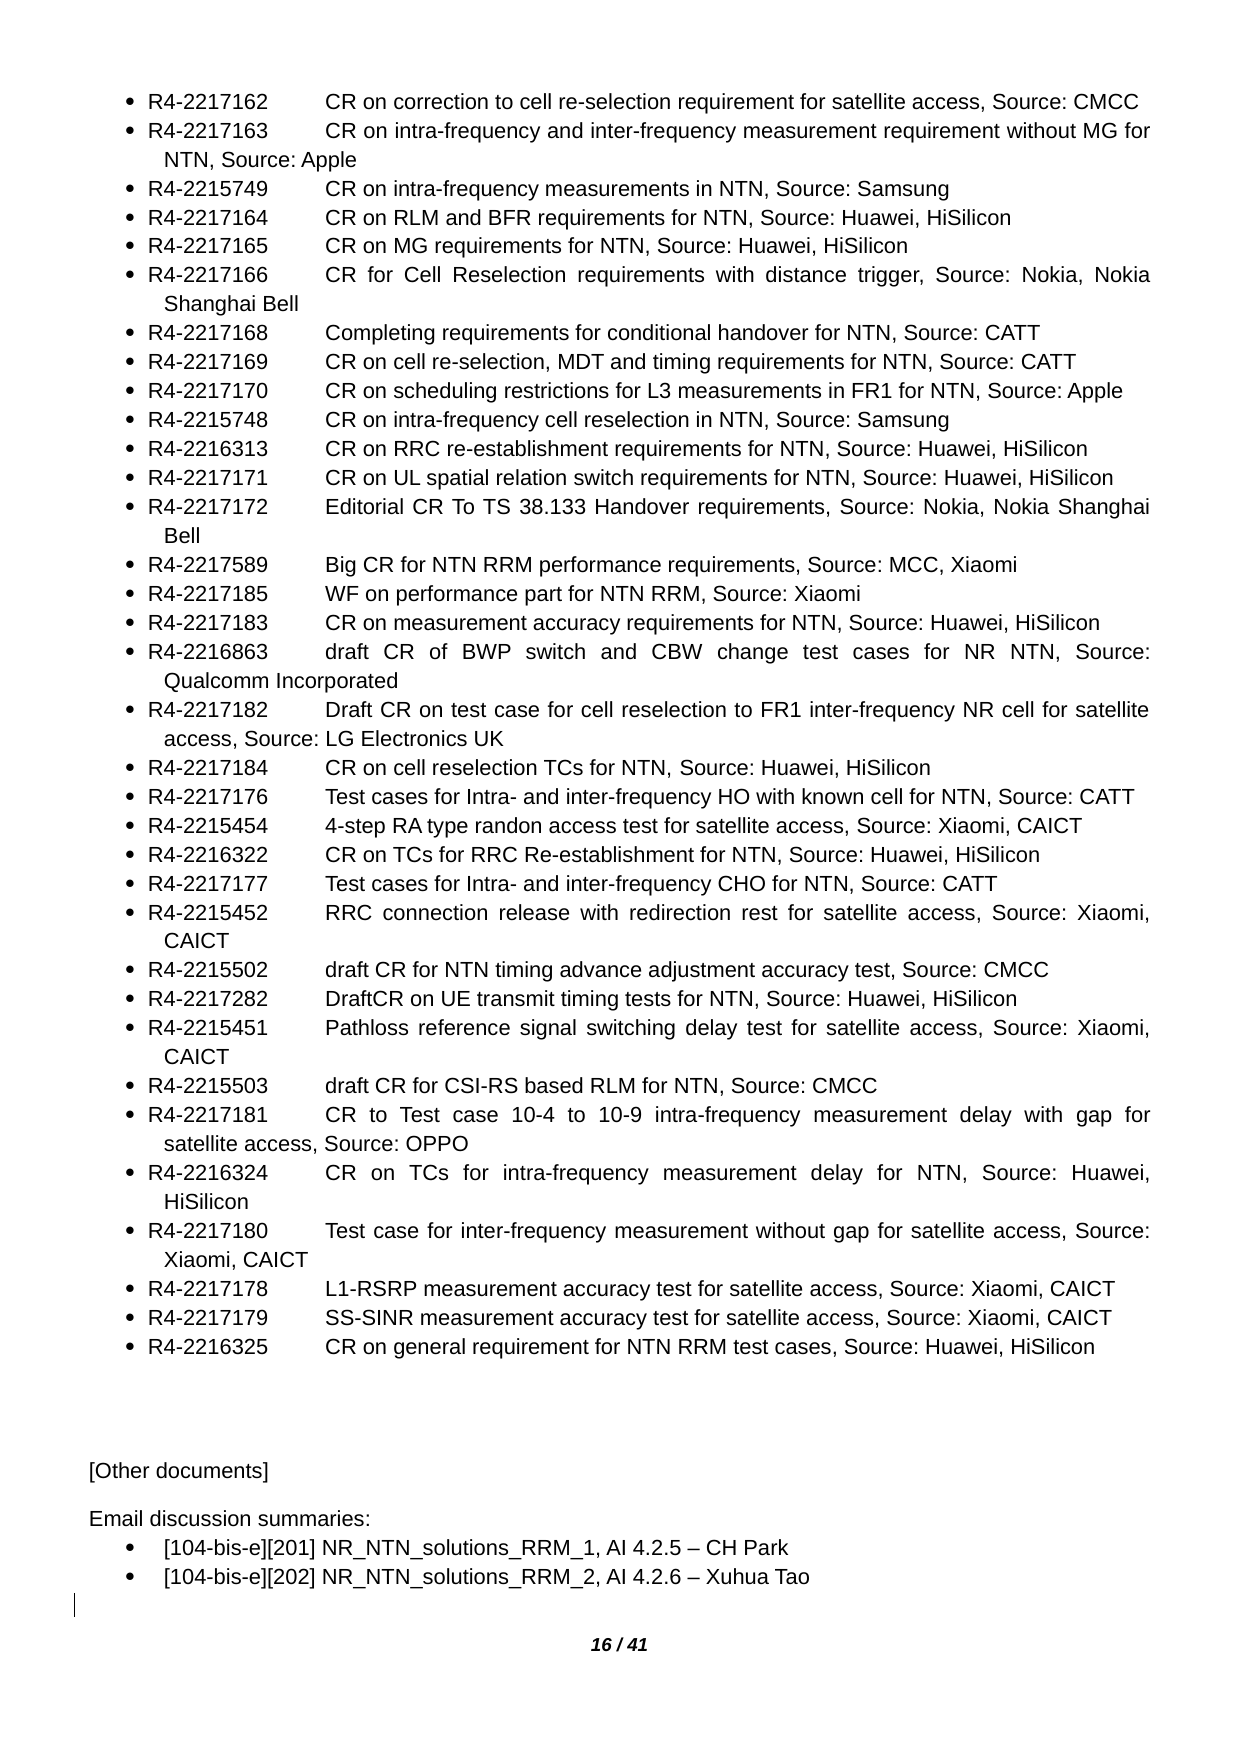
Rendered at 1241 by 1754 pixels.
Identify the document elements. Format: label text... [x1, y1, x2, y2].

list R4-2217163 CR on intra-frequency and inter-frequency measurement requirement without MG for NTN, Source: Apple [126, 118, 1152, 172]
list R4-2217162 CR on correction to cell re-selection requirement for satellite access, Source: CMCC [126, 89, 1152, 114]
list R4-2215749 CR on intra-frequency measurements in NTN, Source: Samsung [126, 176, 1152, 201]
list R4-2215503 draft CR for CSI-RS based RLM for NTN, Source: CMCC [126, 1073, 1152, 1098]
list R4-2217181 CR to Test case 10-4 to 10-9 intra-frequency measurement delay with gap for satellite access, Source: OPPO [126, 1102, 1152, 1156]
list R4-2217166 CR for Cell Reselection requirements with distance trigger, Source: Nokia, Nokia Shanghai Bell [126, 262, 1152, 317]
list [104-bis-e][202] NR_NTN_solutions_RRM_2, AI 4.2.6 – Xuhua Tao [126, 1564, 1152, 1589]
list R4-2217184 CR on cell reselection TCs for NTN, Source: Huawei, HiSilicon [126, 755, 1152, 780]
list R4-2216324 CR on TCs for intra-frequency measurement delay for NTN, Source: Huawei, HiSilicon [126, 1160, 1152, 1214]
list R4-2217165 CR on MG requirements for NTN, Source: Huawei, HiSilicon [126, 233, 1152, 259]
list R4-2215452 RRC connection release with redirection rest for satellite access, Source: Xiaomi, CAICT [126, 899, 1152, 954]
list R4-2217177 Test cases for Intra- and inter-frequency CHO for NTN, Source: CATT [126, 871, 1152, 896]
list R4-2217178 L1-RSRP measurement accuracy test for satellite access, Source: Xiaomi, CAICT [126, 1276, 1152, 1301]
text [Other documents] [89, 1458, 1152, 1483]
list R4-2217183 CR on measurement accuracy requirements for NTN, Source: Huawei, HiSilicon [126, 610, 1152, 635]
list R4-2217168 Completing requirements for conditional handover for NTN, Source: CATT [126, 320, 1152, 346]
list R4-2215454 4-step RA type randon access test for satellite access, Source: Xiaomi, CAICT [126, 813, 1152, 838]
list R4-2217176 Test cases for Intra- and inter-frequency HO with known cell for NTN, Source: CATT [126, 784, 1152, 809]
list R4-2215748 CR on intra-frequency cell reselection in NTN, Source: Samsung [126, 407, 1152, 432]
list R4-2217172 Editorial CR To TS 38.133 Handover requirements, Source: Nokia, Nokia Shanghai Bell [126, 494, 1152, 548]
list R4-2216325 CR on general requirement for NTN RRM test cases, Source: Huawei, HiSilicon [126, 1334, 1152, 1359]
list R4-2216322 CR on TCs for RRC Re-establishment for NTN, Source: Huawei, HiSilicon [126, 842, 1152, 867]
list R4-2217169 CR on cell re-selection, MDT and timing requirements for NTN, Source: CATT [126, 349, 1152, 374]
list R4-2217164 CR on RLM and BFR requirements for NTN, Source: Huawei, HiSilicon [126, 204, 1152, 230]
text Email discussion summaries: [89, 1506, 1152, 1531]
list R4-2217171 CR on UL spatial relation switch requirements for NTN, Source: Huawei, HiSilicon [126, 465, 1152, 490]
list R4-2216863 draft CR of BWP switch and CBW change test cases for NR NTN, Source: Qualcomm Incorporated [126, 639, 1152, 693]
list R4-2217170 CR on scheduling restrictions for L3 measurements in FR1 for NTN, Source: Apple [126, 378, 1152, 403]
list R4-2217180 Test case for inter-frequency measurement without gap for satellite access, Source: Xiaomi, CAICT [126, 1218, 1152, 1272]
list R4-2217185 WF on performance part for NTN RRM, Source: Xiaomi [126, 581, 1152, 606]
list R4-2217282 DraftCR on UE transmit timing tests for NTN, Source: Huawei, HiSilicon [126, 986, 1152, 1012]
list R4-2215502 draft CR for NTN timing advance adjustment accuracy test, Source: CMCC [126, 957, 1152, 983]
list R4-2217589 Big CR for NTN RRM performance requirements, Source: MCC, Xiaomi [126, 552, 1152, 577]
list R4-2217179 SS-SINR measurement accuracy test for satellite access, Source: Xiaomi, CAICT [126, 1305, 1152, 1330]
list R4-2216313 CR on RRC re-establishment requirements for NTN, Source: Huawei, HiSilicon [126, 436, 1152, 461]
list [104-bis-e][201] NR_NTN_solutions_RRM_1, AI 4.2.5 – CH Park [126, 1535, 1152, 1560]
list R4-2217182 Draft CR on test case for cell reselection to FR1 inter-frequency NR cell for satellite access, Source: LG Electronics UK [126, 697, 1152, 751]
list R4-2215451 Pathloss reference signal switching delay test for satellite access, Source: Xiaomi, CAICT [126, 1015, 1152, 1069]
